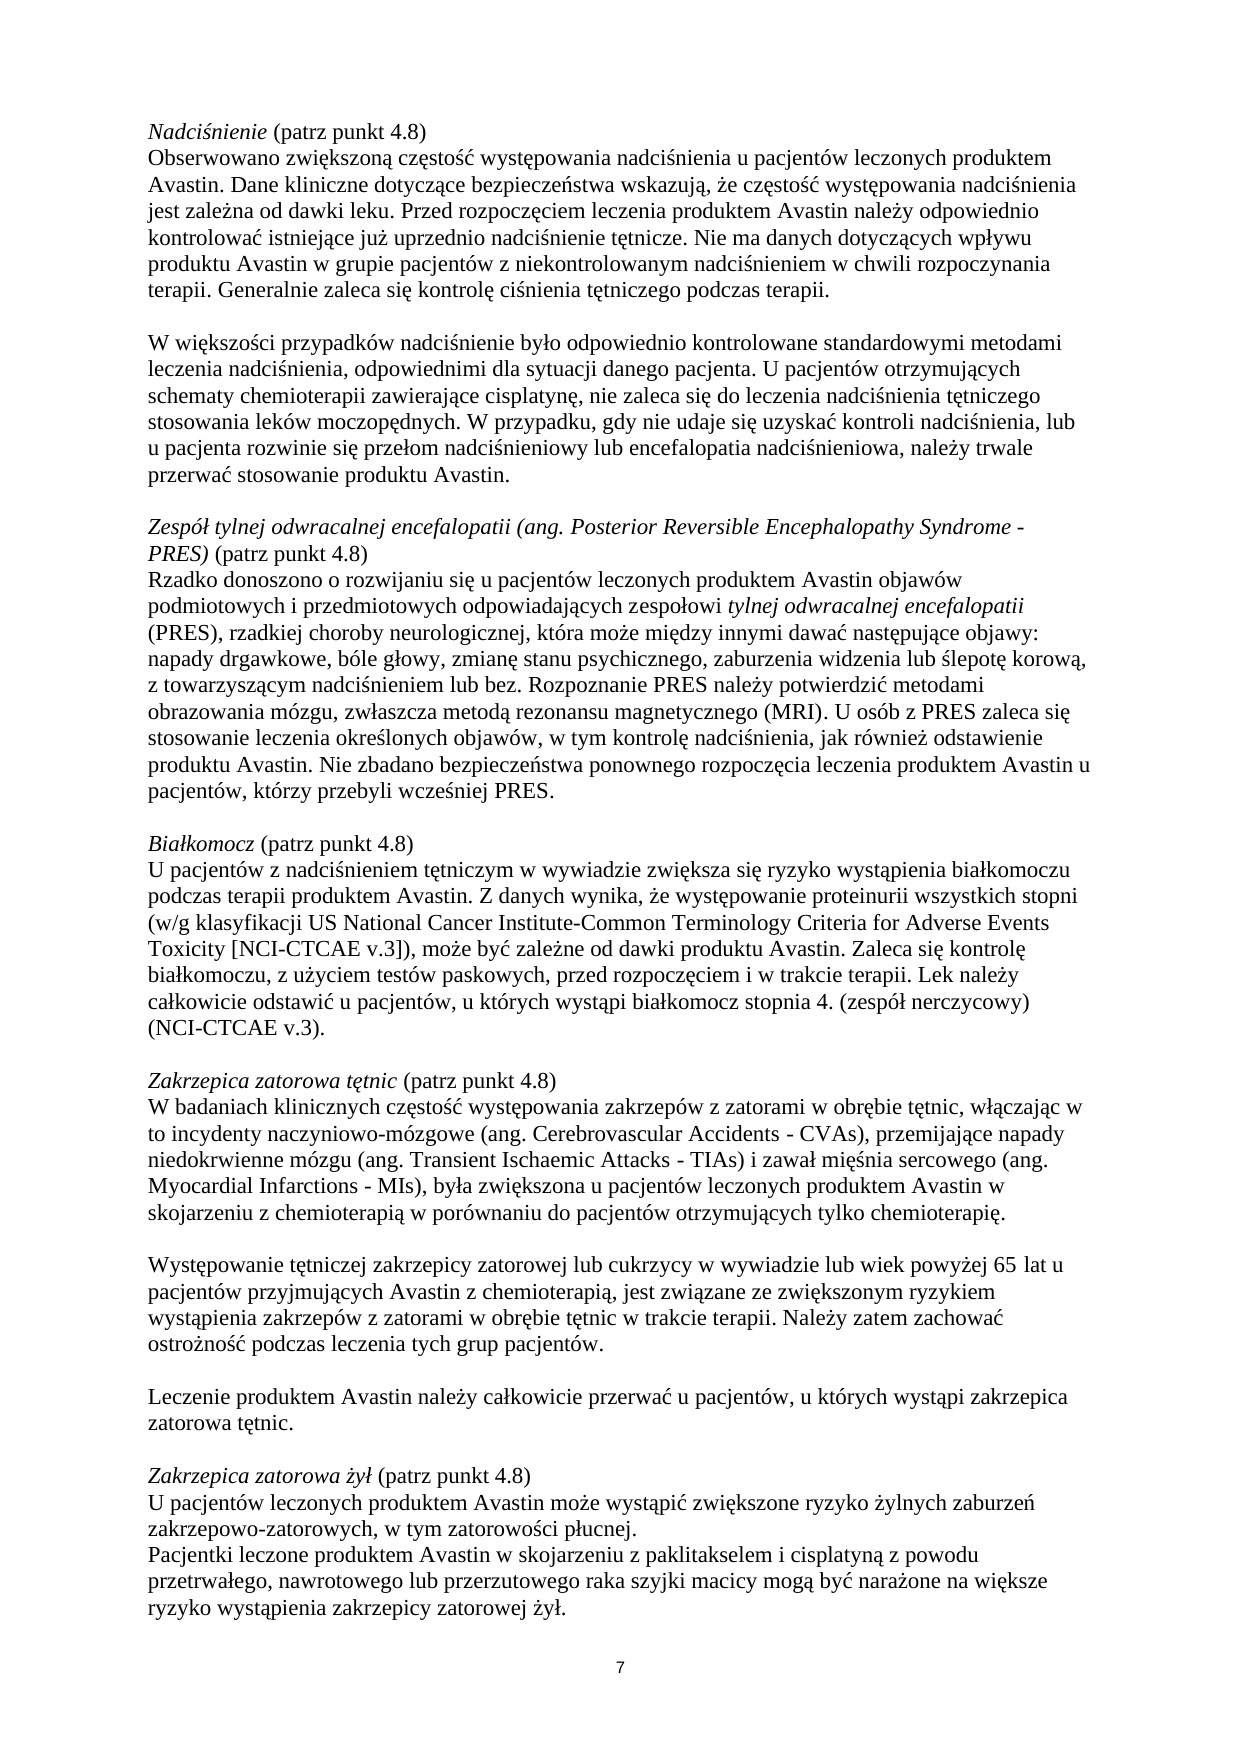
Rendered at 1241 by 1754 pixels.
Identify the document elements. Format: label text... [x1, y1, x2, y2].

text Rzadko donoszono o rozwijaniu się u pacjentów leczonych produktem Avastin objawów podmiotowych i przedmiotowych odpowiadających zespołowi tylnej odwracalnej encefalopatii (PRES), rzadkiej choroby neurologicznej, która może między innymi dawać następujące objawy: napady drgawkowe, bóle głowy, zmianę stanu psychicznego, zaburzenia widzenia lub ślepotę korową, z towarzyszącym nadciśnieniem lub bez. Rozpoznanie PRES należy potwierdzić metodami obrazowania mózgu, zwłaszcza metodą rezonansu magnetycznego (MRI). U osób z PRES zaleca się stosowanie leczenia określonych objawów, w tym kontrolę nadciśnienia, jak również odstawienie produktu Avastin. Nie zbadano bezpieczeństwa ponownego rozpoczęcia leczenia produktem Avastin u pacjentów, którzy przebyli wcześniej PRES. [148, 566, 1092, 803]
text Leczenie produktem Avastin należy całkowicie przerwać u pacjentów, u których wystąpi zakrzepica zatorowa tętnic. [148, 1383, 1092, 1436]
text Nadciśnienie (patrz punkt 4.8) [148, 118, 1092, 144]
text U pacjentów z nadciśnieniem tętniczym w wywiadzie zwiększa się ryzyko wystąpienia białkomoczu podczas terapii produktem Avastin. Z danych wynika, że występowanie proteinurii wszystkich stopni (w/g klasyfikacji US National Cancer Institute-Common Terminology Criteria for Adverse Events Toxicity [NCI-CTCAE v.3]), może być zależne od dawki produktu Avastin. Zaleca się kontrolę białkomoczu, z użyciem testów paskowych, przed rozpoczęciem i w trakcie terapii. Lek należy całkowicie odstawić u pacjentów, u których wystąpi białkomocz stopnia 4. (zespół nerczycowy) (NCI-CTCAE v.3). [148, 856, 1092, 1041]
text Zakrzepica zatorowa żył (patrz punkt 4.8) [148, 1462, 1092, 1488]
text Pacjentki leczone produktem Avastin w skojarzeniu z paklitakselem i cisplatyną z powodu przetrwałego, nawrotowego lub przerzutowego raka szyjki macicy mogą być narażone na większe ryzyko wystąpienia zakrzepicy zatorowej żył. [148, 1541, 1092, 1620]
text W badaniach klinicznych częstość występowania zakrzepów z zatorami w obrębie tętnic, włączając w to incydenty naczyniowo-mózgowe (ang. Cerebrovascular Accidents - CVAs), przemijające napady niedokrwienne mózgu (ang. Transient Ischaemic Attacks - TIAs) i zawał mięśnia sercowego (ang. Myocardial Infarctions - MIs), była zwiększona u pacjentów leczonych produktem Avastin w skojarzeniu z chemioterapią w porównaniu do pacjentów otrzymujących tylko chemioterapię. [148, 1093, 1092, 1225]
text Obserwowano zwiększoną częstość występowania nadciśnienia u pacjentów leczonych produktem Avastin. Dane kliniczne dotyczące bezpieczeństwa wskazują, że częstość występowania nadciśnienia jest zależna od dawki leku. Przed rozpoczęciem leczenia produktem Avastin należy odpowiednio kontrolować istniejące już uprzednio nadciśnienie tętnicze. Nie ma danych dotyczących wpływu produktu Avastin w grupie pacjentów z niekontrolowanym nadciśnieniem w chwili rozpoczynania terapii. Generalnie zaleca się kontrolę ciśnienia tętniczego podczas terapii. [148, 144, 1092, 303]
text W większości przypadków nadciśnienie było odpowiednio kontrolowane standardowymi metodami leczenia nadciśnienia, odpowiednimi dla sytuacji danego pacjenta. U pacjentów otrzymujących schematy chemioterapii zawierające cisplatynę, nie zaleca się do leczenia nadciśnienia tętniczego stosowania leków moczopędnych. W przypadku, gdy nie udaje się uzyskać kontroli nadciśnienia, lub u pacjenta rozwinie się przełom nadciśnieniowy lub encefalopatia nadciśnieniowa, należy trwale przerwać stosowanie produktu Avastin. [148, 329, 1092, 487]
text Zespół tylnej odwracalnej encefalopatii (ang. Posterior Reversible Encephalopathy Syndrome - PRES) (patrz punkt 4.8) [148, 513, 1092, 566]
text Białkomocz (patrz punkt 4.8) [148, 830, 1092, 856]
text Zakrzepica zatorowa tętnic (patrz punkt 4.8) [148, 1067, 1092, 1093]
text U pacjentów leczonych produktem Avastin może wystąpić zwiększone ryzyko żylnych zaburzeń zakrzepowo-zatorowych, w tym zatorowości płucnej. [148, 1488, 1092, 1541]
text Występowanie tętniczej zakrzepicy zatorowej lub cukrzycy w wywiadzie lub wiek powyżej 65 lat u pacjentów przyjmujących Avastin z chemioterapią, jest związane ze zwiększonym ryzykiem wystąpienia zakrzepów z zatorami w obrębie tętnic w trakcie terapii. Należy zatem zachować ostrożność podczas leczenia tych grup pacjentów. [148, 1251, 1092, 1357]
